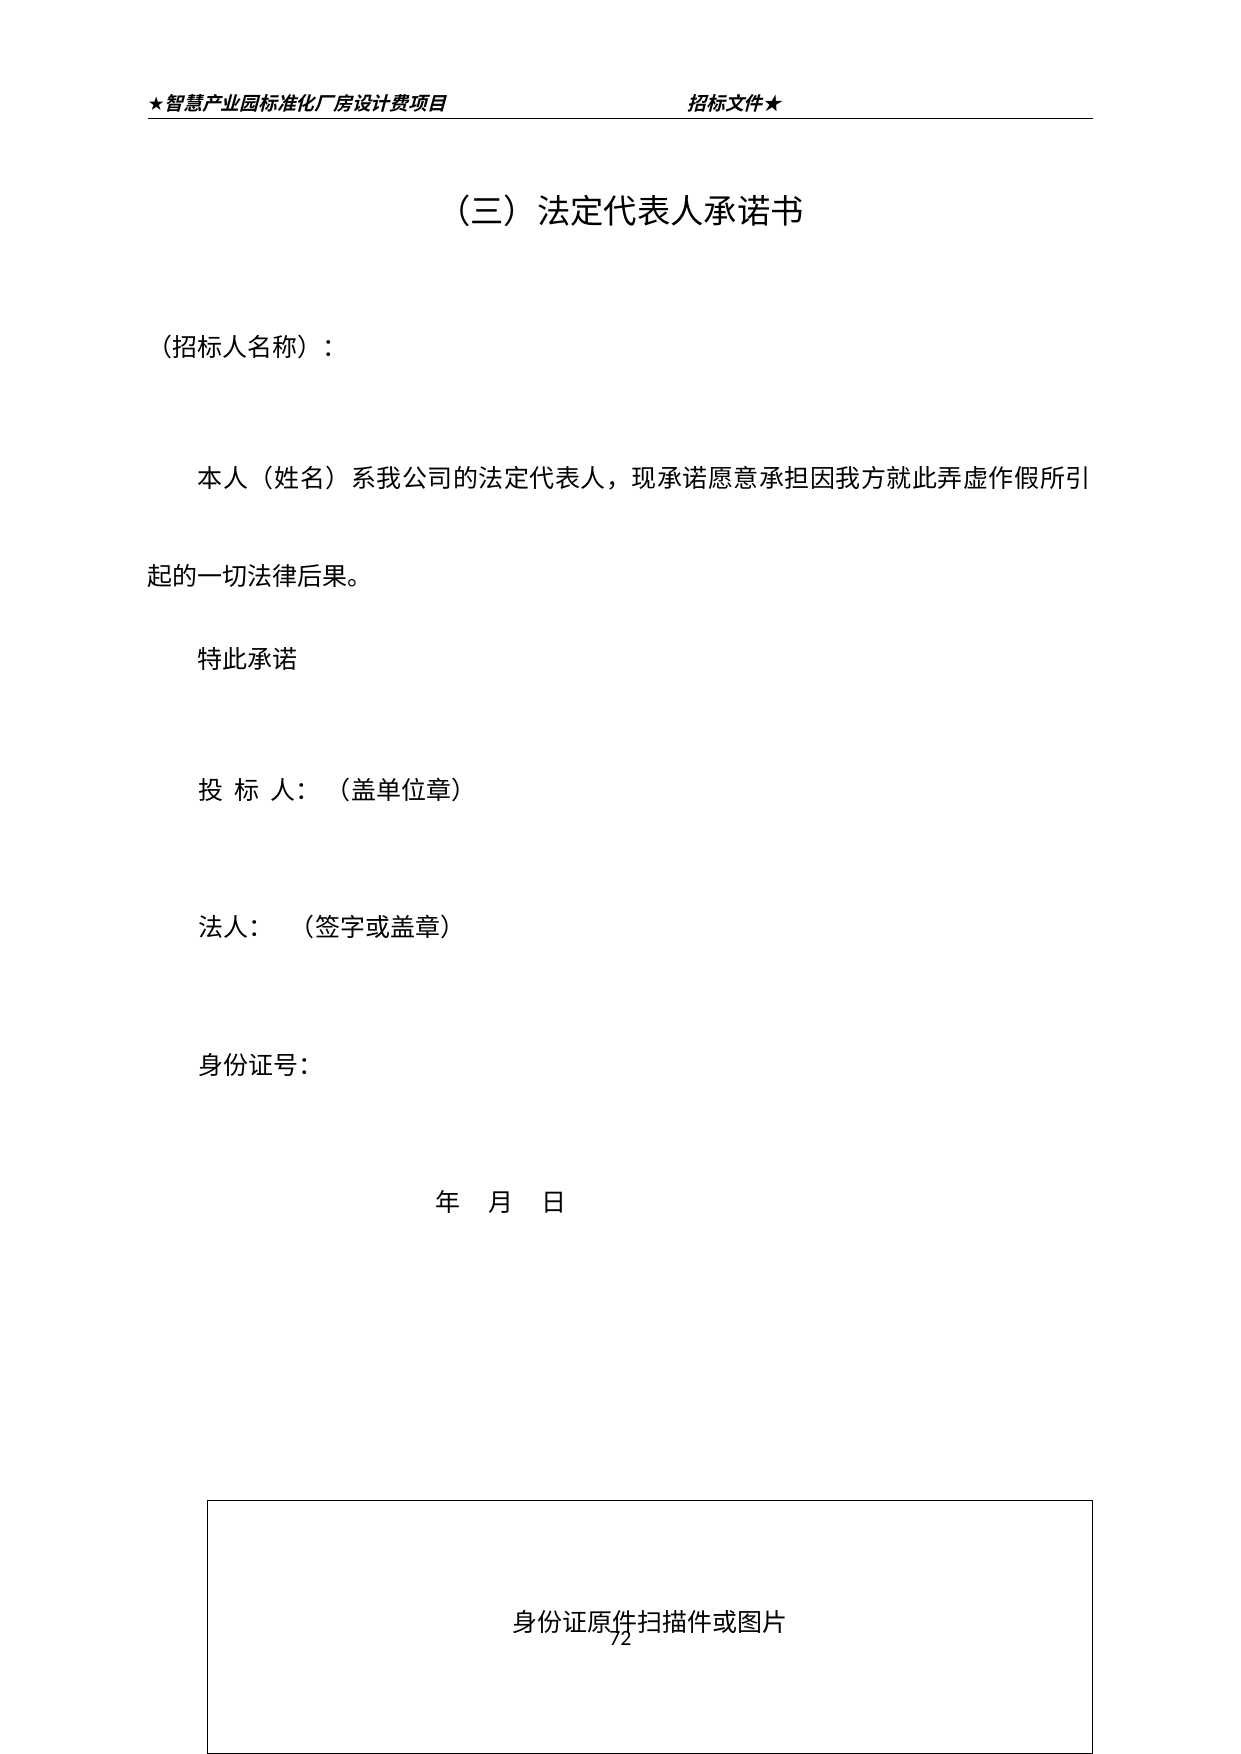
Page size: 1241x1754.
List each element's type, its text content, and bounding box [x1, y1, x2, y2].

text 投 标 人： （盖单位章） [148, 756, 1093, 821]
text 年 月 日 [148, 1168, 1093, 1233]
table_header 身份证原件扫描件或图片 [208, 1501, 1092, 1753]
text （三）法定代表人承诺书 [148, 177, 1093, 242]
text 法人： （签字或盖章） [148, 893, 1093, 958]
text 身份证号： [148, 1031, 1093, 1096]
text （招标人名称）： [148, 313, 1093, 378]
text 特此承诺 [148, 625, 1093, 690]
text 本人（姓名）系我公司的法定代表人，现承诺愿意承担因我方就此弄虚作假所引起的一切法律后果。 [148, 444, 1093, 607]
